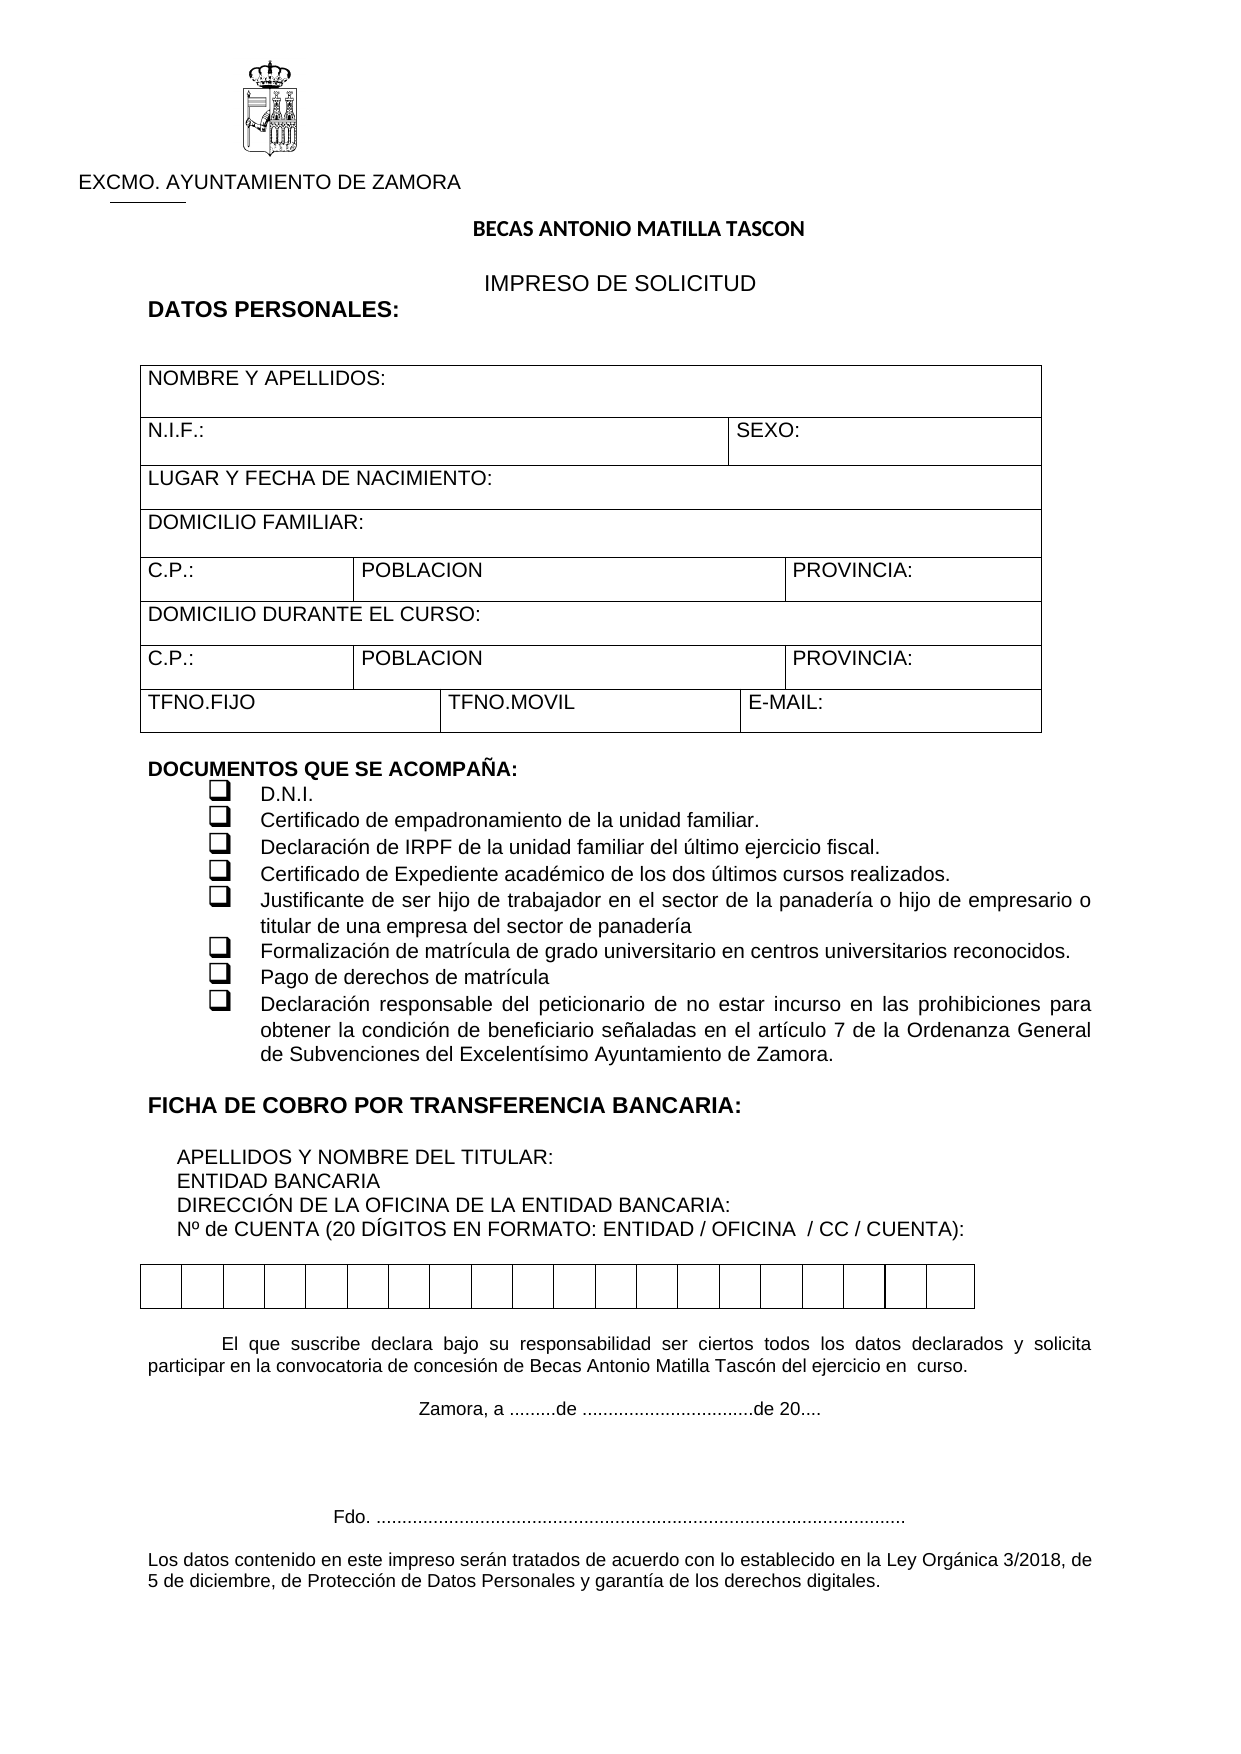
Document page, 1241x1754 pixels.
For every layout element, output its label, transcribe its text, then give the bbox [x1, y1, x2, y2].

table_header [720, 1265, 760, 1308]
table_cell SEXO: [729, 418, 1041, 465]
list Certificado de Expediente académico de los dos últimos cursos realizados. [207, 861, 1092, 887]
table_header NOMBRE Y APELLIDOS: [141, 366, 1041, 417]
table_header [927, 1265, 974, 1308]
list Certificado de empadronamiento de la unidad familiar. [207, 808, 1092, 834]
table_header [348, 1265, 388, 1308]
table_header [637, 1265, 677, 1308]
table_header [224, 1265, 264, 1308]
table_cell POBLACION [354, 558, 785, 601]
text Zamora, a .........de .................................de 20.... [148, 1398, 1092, 1419]
table_header [141, 1265, 181, 1308]
table_header [306, 1265, 347, 1308]
table_cell PROVINCIA: [786, 646, 1041, 688]
table_header [761, 1265, 802, 1308]
table_header [182, 1265, 223, 1308]
text Los datos contenido en este impreso serán tratados de acuerdo con lo establecido en la Ley Orgánica 3/2018, de 5 de diciembre, de Protección de Datos Personales y garantía de los derechos digitales. [148, 1548, 1092, 1592]
text BECAS ANTONIO MATILLA TASCON [185, 214, 1092, 242]
table_header [844, 1265, 884, 1308]
table_header [430, 1265, 471, 1308]
table_header [472, 1265, 512, 1308]
text FICHA DE COBRO POR TRANSFERENCIA BANCARIA: [148, 1092, 1092, 1118]
table_header [596, 1265, 636, 1308]
list Pago de derechos de matrícula [207, 964, 1092, 991]
text APELLIDOS Y NOMBRE DEL TITULAR: [148, 1144, 1092, 1168]
table_header [886, 1265, 926, 1308]
table_cell E-MAIL: [741, 690, 1041, 732]
list Declaración de IRPF de la unidad familiar del último ejercicio fiscal. [207, 834, 1092, 861]
text Nº de CUENTA (20 DÍGITOS EN FORMATO: ENTIDAD / OFICINA / CC / CUENTA): [148, 1216, 1092, 1240]
table_cell N.I.F.: [141, 418, 728, 465]
table_cell TFNO.FIJO [141, 690, 440, 732]
list Justificante de ser hijo de trabajador en el sector de la panadería o hijo de empresario o titular de una empresa del sector de panadería [207, 887, 1092, 938]
text DOCUMENTOS QUE SE ACOMPAÑA: [148, 757, 1092, 781]
table_cell C.P.: [141, 646, 353, 688]
list Formalización de matrícula de grado universitario en centros universitarios reconocidos. [207, 938, 1092, 964]
text Fdo. ...................................................................................................... [148, 1505, 1092, 1527]
table_header [513, 1265, 553, 1308]
table_cell DOMICILIO FAMILIAR: [141, 510, 1041, 557]
table_cell DOMICILIO DURANTE EL CURSO: [141, 602, 1041, 645]
table_cell TFNO.MOVIL [441, 690, 740, 732]
text El que suscribe declara bajo su responsabilidad ser ciertos todos los datos declarados y solicita participar en la convocatoria de concesión de Becas Antonio Matilla Tascón del ejercicio en curso. [148, 1333, 1092, 1376]
table_cell LUGAR Y FECHA DE NACIMIENTO: [141, 466, 1041, 509]
picture [232, 58, 307, 159]
table_header [554, 1265, 595, 1308]
table_cell POBLACION [354, 646, 785, 688]
table_cell PROVINCIA: [786, 558, 1041, 601]
subtitle DATOS PERSONALES: [148, 296, 1092, 323]
text IMPRESO DE SOLICITUD [148, 270, 1092, 296]
table_header [389, 1265, 429, 1308]
list D.N.I. [207, 781, 1092, 808]
table_header [803, 1265, 843, 1308]
list Declaración responsable del peticionario de no estar incurso en las prohibiciones para obtener la condición de beneficiario señaladas en el artículo 7 de la Ordenanza General de Subvenciones del Excelentísimo Ayuntamiento de Zamora. [207, 991, 1092, 1066]
table_header [265, 1265, 305, 1308]
table_header [678, 1265, 719, 1308]
table_cell C.P.: [141, 558, 353, 601]
text ENTIDAD BANCARIA [148, 1168, 1092, 1192]
text DIRECCIÓN DE LA OFICINA DE LA ENTIDAD BANCARIA: [148, 1192, 1092, 1216]
